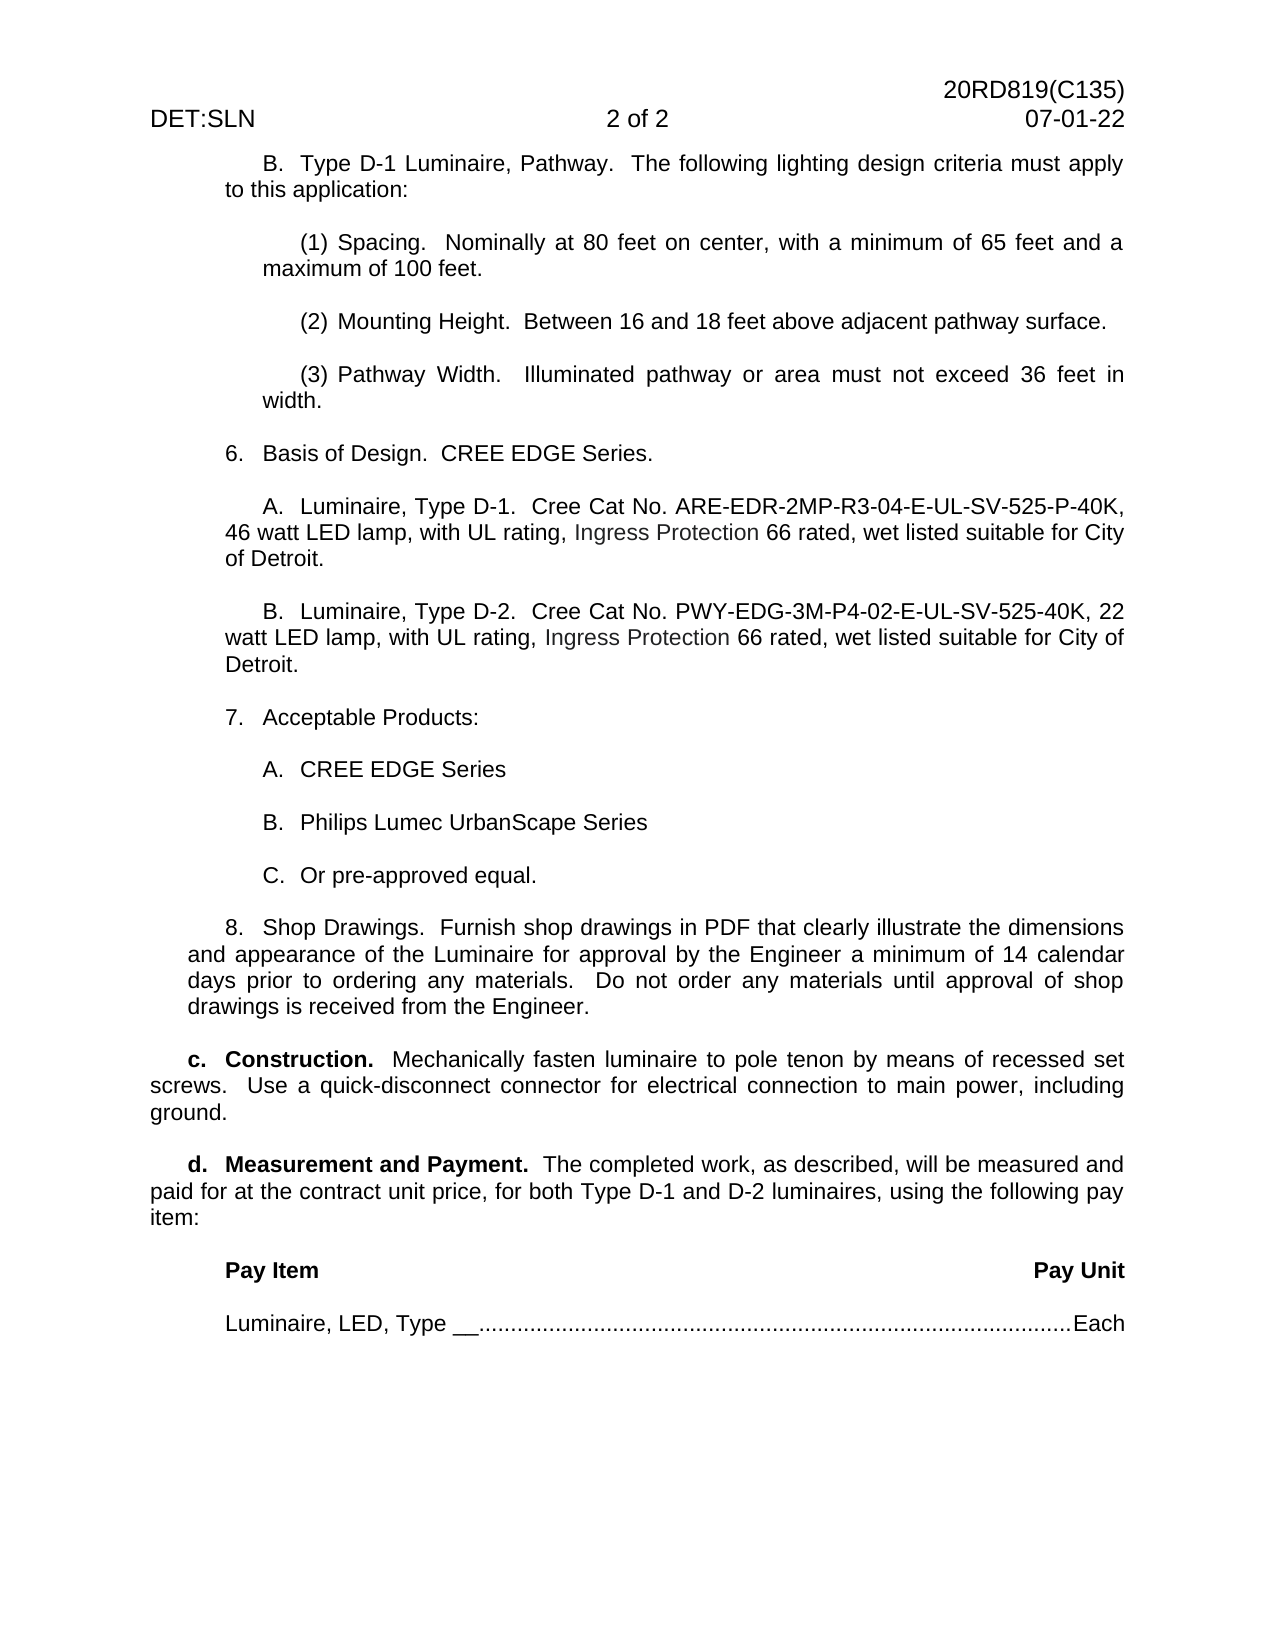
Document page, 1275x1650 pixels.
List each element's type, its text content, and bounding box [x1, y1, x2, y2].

text (3) Pathway Width. Illuminated pathway or area must not exceed 36 feet in width. [262, 361, 1125, 413]
text A. CREE EDGE Series [225, 756, 1125, 782]
text C. Or pre-approved equal. [225, 862, 1125, 888]
text (1) Spacing. Nominally at 80 feet on center, with a minimum of 65 feet and a maximum of 100 feet. [262, 229, 1125, 282]
text Pay Item Pay Unit [225, 1257, 1125, 1283]
text B. Philips Lumec UrbanScape Series [225, 809, 1125, 835]
text B. Type D-1 Luminaire, Pathway. The following lighting design criteria must apply to this application: [225, 150, 1125, 203]
text Luminaire, LED, Type __ Each [225, 1309, 1125, 1336]
text (2) Mounting Height. Between 16 and 18 feet above adjacent pathway surface. [262, 308, 1125, 334]
text c. Construction. Mechanically fasten luminaire to pole tenon by means of recessed set screws. Use a quick-disconnect connector for electrical connection to main power, including ground. [150, 1046, 1125, 1125]
text A. Luminaire, Type D-1. Cree Cat No. ARE-EDR-2MP-R3-04-E-UL-SV-525-P-40K, 46 watt LED lamp, with UL rating, Ingress Protection 66 rated, wet listed suitable for City of Detroit. [225, 493, 1125, 572]
text B. Luminaire, Type D-2. Cree Cat No. PWY-EDG-3M-P4-02-E-UL-SV-525-40K, 22 watt LED lamp, with UL rating, Ingress Protection 66 rated, wet listed suitable for City of Detroit. [225, 598, 1125, 677]
text d. Measurement and Payment. The completed work, as described, will be measured and paid for at the contract unit price, for both Type D-1 and D-2 luminaires, using the following pay item: [150, 1151, 1125, 1231]
text 7. Acceptable Products: [187, 703, 1125, 730]
text 8. Shop Drawings. Furnish shop drawings in PDF that clearly illustrate the dimensions and appearance of the Luminaire for approval by the Engineer a minimum of 14 calendar days prior to ordering any materials. Do not order any materials until approval of shop drawings is received from the Engineer. [187, 914, 1125, 1020]
text 6. Basis of Design. CREE EDGE Series. [187, 440, 1125, 466]
